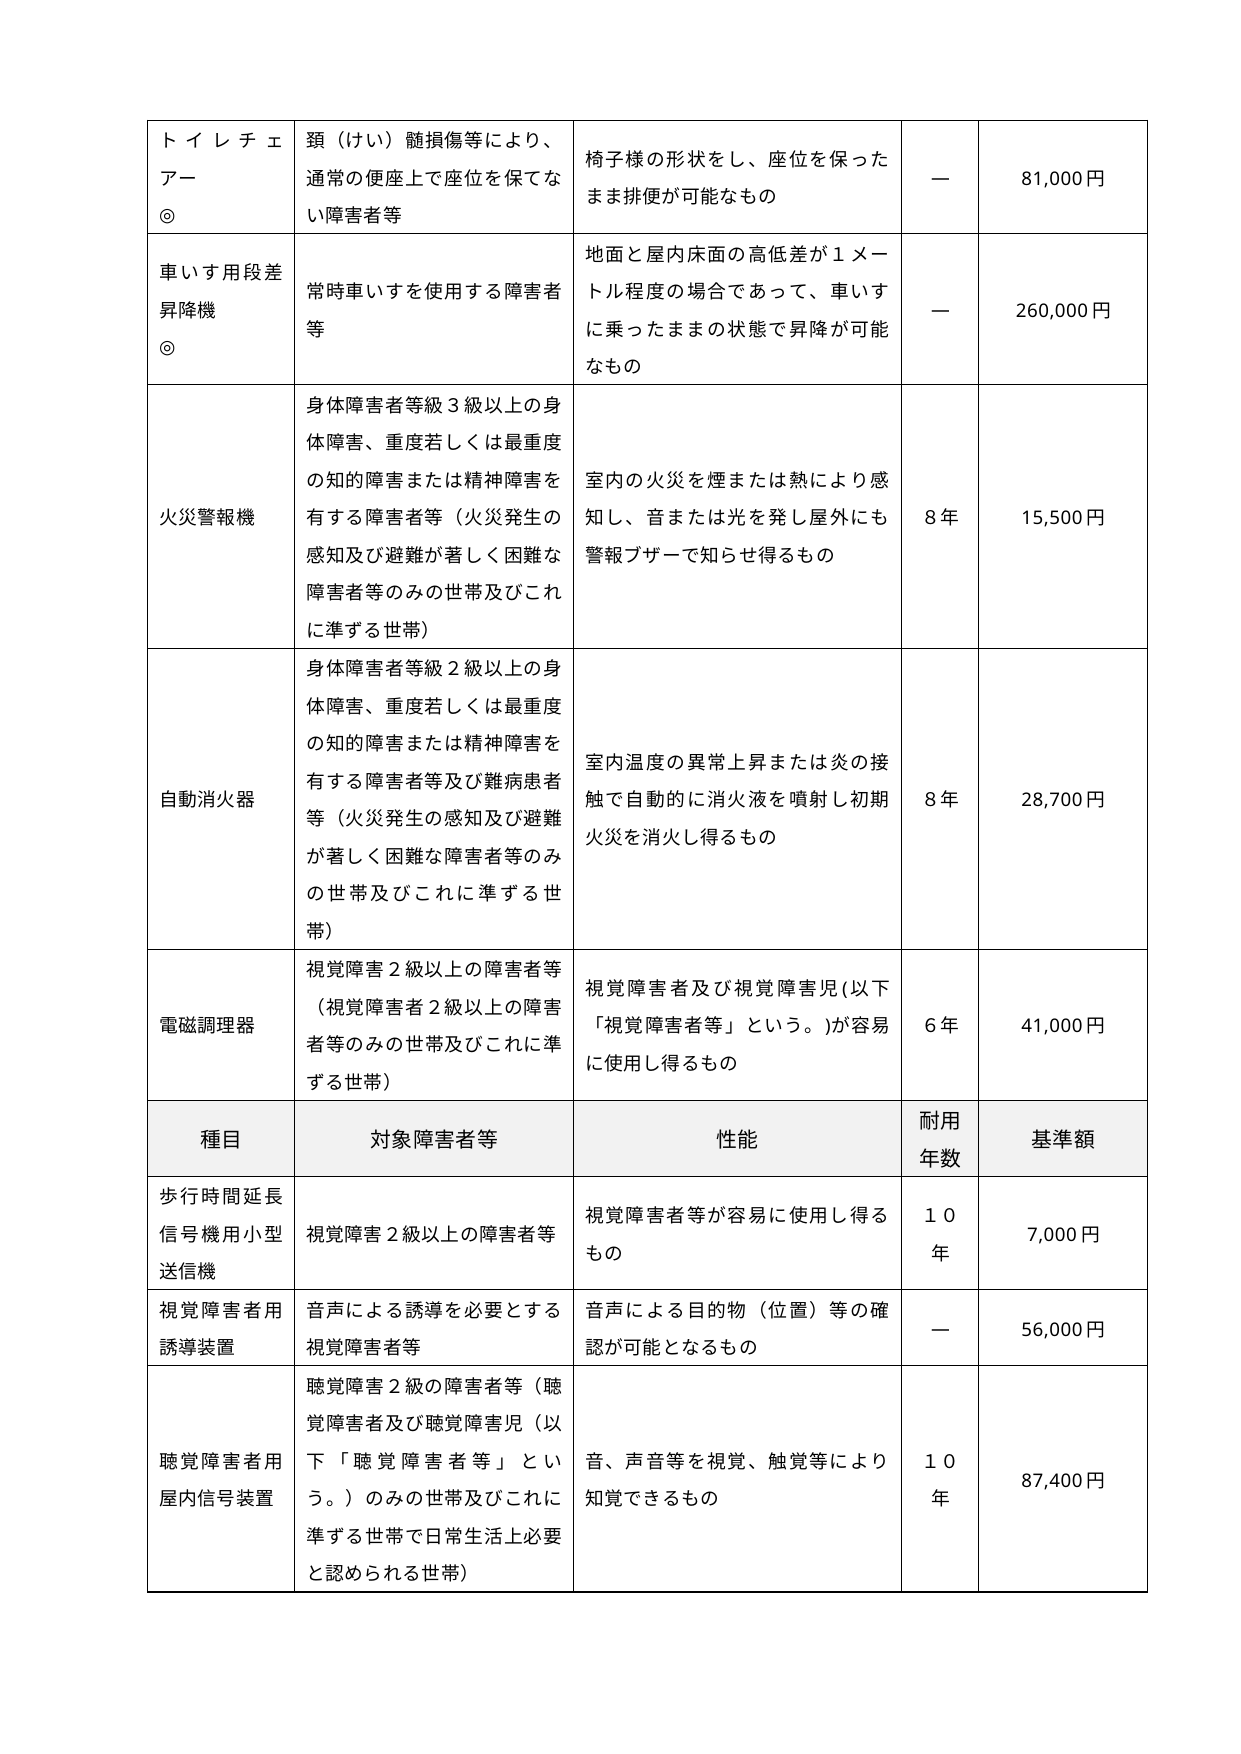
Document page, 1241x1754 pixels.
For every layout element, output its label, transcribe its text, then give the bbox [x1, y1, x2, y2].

table_cell 音、声音等を視覚、触覚等により知覚できるもの [574, 1366, 901, 1591]
table_cell 視覚障害者用誘導装置 [148, 1290, 294, 1365]
table_cell １０年 [902, 1366, 978, 1591]
table_cell 椅子様の形状をし、座位を保ったまま排便が可能なもの [574, 121, 901, 233]
table_cell 81,000円 [979, 121, 1147, 233]
table_cell 音声による誘導を必要とする視覚障害者等 [295, 1290, 573, 1365]
table_cell 室内温度の異常上昇または炎の接触で自動的に消火液を噴射し初期火災を消火し得るもの [574, 649, 901, 949]
table_cell 身体障害者等級２級以上の身体障害、重度若しくは最重度の知的障害または精神障害を有する障害者等及び難病患者等（火災発生の感知及び避難が著しく困難な障害者等のみの世帯及びこれに準ずる世帯） [295, 649, 573, 949]
table_cell 音声による目的物（位置）等の確認が可能となるもの [574, 1290, 901, 1365]
table_cell 基準額 [979, 1101, 1147, 1176]
table_cell 87,400円 [979, 1366, 1147, 1591]
table_cell トイレチェアー ◎ [148, 121, 294, 233]
table_cell 頚（けい）髄損傷等により、通常の便座上で座位を保てない障害者等 [295, 121, 573, 233]
table_cell 7,000円 [979, 1177, 1147, 1289]
table_cell ― [902, 121, 978, 233]
table_cell 聴覚障害者用屋内信号装置 [148, 1366, 294, 1591]
table_cell 自動消火器 [148, 649, 294, 949]
table_cell 地面と屋内床面の高低差が１メートル程度の場合であって、車いすに乗ったままの状態で昇降が可能なもの [574, 234, 901, 384]
table_cell 視覚障害者等が容易に使用し得るもの [574, 1177, 901, 1289]
table_cell ８年 [902, 385, 978, 648]
table_cell 視覚障害者及び視覚障害児(以下「視覚障害者等」という。)が容易に使用し得るもの [574, 950, 901, 1100]
table_cell ６年 [902, 950, 978, 1100]
table_cell 視覚障害２級以上の障害者等 [295, 1177, 573, 1289]
table_cell 56,000円 [979, 1290, 1147, 1365]
table_cell 歩行時間延長信号機用小型送信機 [148, 1177, 294, 1289]
table_cell 耐用 年数 [902, 1101, 978, 1176]
table_cell 28,700円 [979, 649, 1147, 949]
table_cell １０年 [902, 1177, 978, 1289]
table_cell 260,000円 [979, 234, 1147, 384]
table_cell 対象障害者等 [295, 1101, 573, 1176]
table_cell 室内の火災を煙または熱により感知し、音または光を発し屋外にも警報ブザーで知らせ得るもの [574, 385, 901, 648]
table_cell 視覚障害２級以上の障害者等（視覚障害者２級以上の障害者等のみの世帯及びこれに準ずる世帯） [295, 950, 573, 1100]
table_cell 常時車いすを使用する障害者等 [295, 234, 573, 384]
table_cell ― [902, 234, 978, 384]
table_cell 15,500円 [979, 385, 1147, 648]
table_cell 身体障害者等級３級以上の身体障害、重度若しくは最重度の知的障害または精神障害を有する障害者等（火災発生の感知及び避難が著しく困難な障害者等のみの世帯及びこれに準ずる世帯） [295, 385, 573, 648]
table_cell ― [902, 1290, 978, 1365]
table_cell 種目 [148, 1101, 294, 1176]
table_cell 聴覚障害２級の障害者等（聴覚障害者及び聴覚障害児（以下「聴覚障害者等」という。）のみの世帯及びこれに準ずる世帯で日常生活上必要と認められる世帯） [295, 1366, 573, 1591]
table_cell 火災警報機 [148, 385, 294, 648]
table_cell 性能 [574, 1101, 901, 1176]
table_cell 車いす用段差昇降機 ◎ [148, 234, 294, 384]
table_cell 41,000円 [979, 950, 1147, 1100]
table_cell 電磁調理器 [148, 950, 294, 1100]
table_cell ８年 [902, 649, 978, 949]
